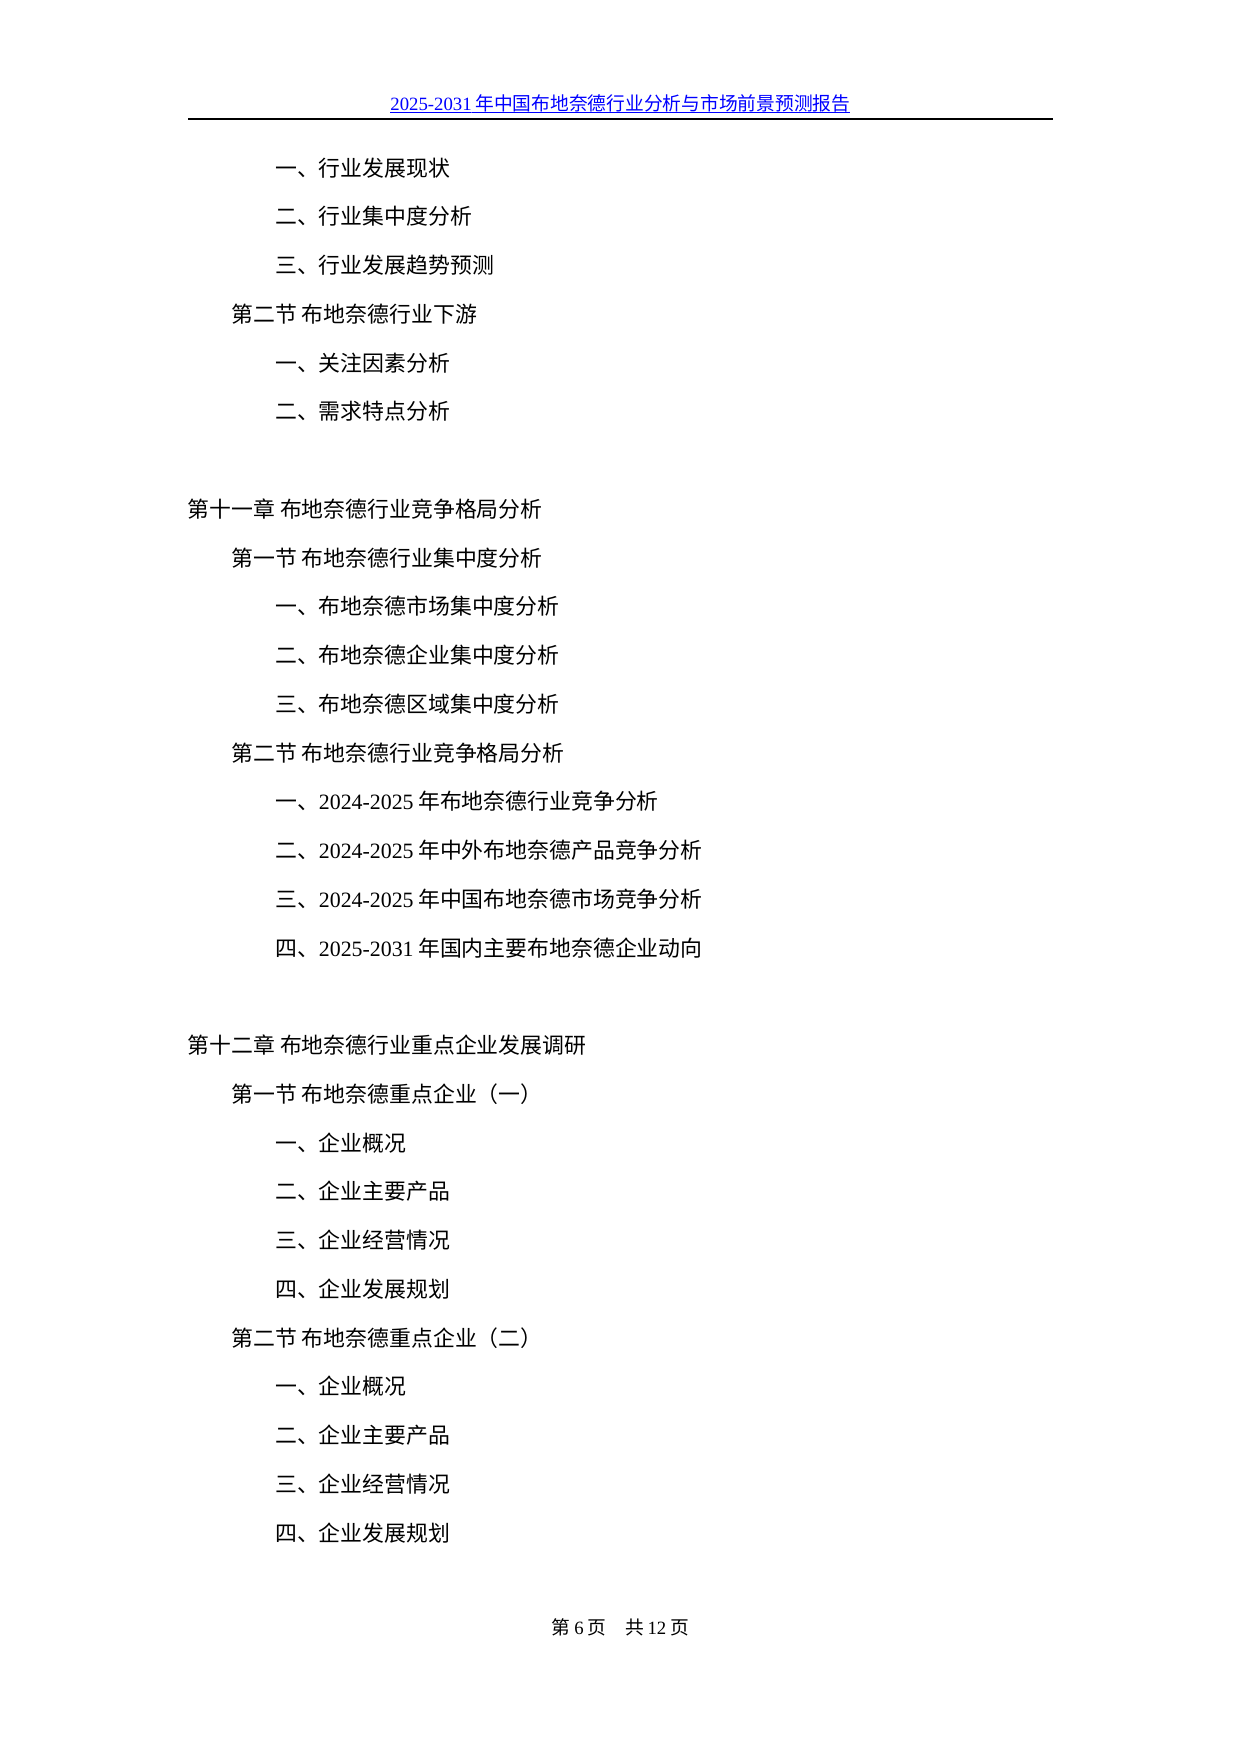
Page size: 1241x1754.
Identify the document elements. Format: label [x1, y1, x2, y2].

text [187, 150, 1053, 1548]
